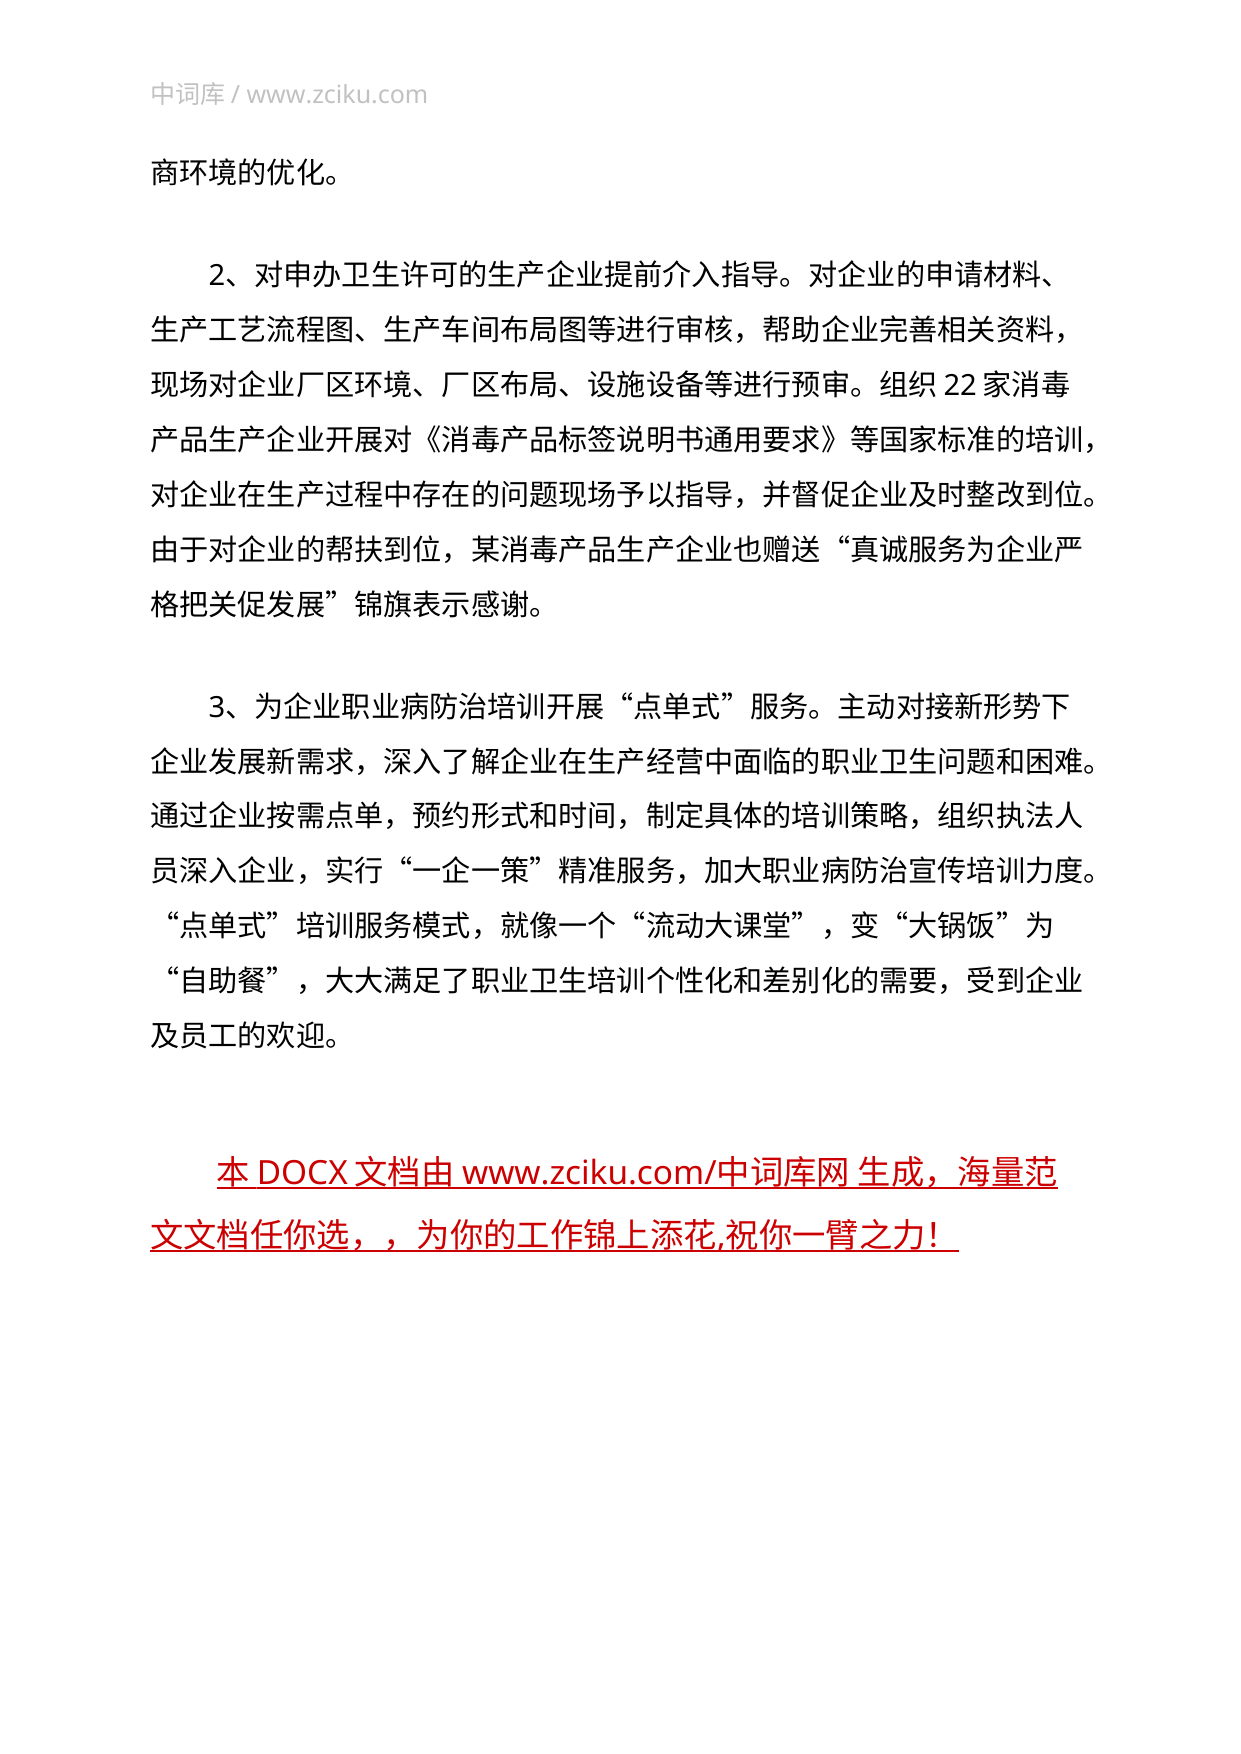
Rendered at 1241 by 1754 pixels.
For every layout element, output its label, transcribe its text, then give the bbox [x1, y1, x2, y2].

text 3、为企业职业病防治培训开展“点单式”服务。主动对接新形势下企业发展新需求，深入了解企业在生产经营中面临的职业卫生问题和困难。通过企业按需点单，预约形式和时间，制定具体的培训策略，组织执法人员深入企业，实行“一企一策”精准服务，加大职业病防治宣传培训力度。“点单式”培训服务模式，就像一个“流动大课堂”，变“大锅饭”为“自助餐”，大大满足了职业卫生培训个性化和差别化的需要，受到企业及员工的欢迎。 [150, 683, 1090, 1055]
text 2、对申办卫生许可的生产企业提前介入指导。对企业的申请材料、生产工艺流程图、生产车间布局图等进行审核，帮助企业完善相关资料，现场对企业厂区环境、厂区布局、设施设备等进行预审。组织22家消毒产品生产企业开展对《消毒产品标签说明书通用要求》等国家标准的培训，对企业在生产过程中存在的问题现场予以指导，并督促企业及时整改到位。由于对企业的帮扶到位，某消毒产品生产企业也赠送“真诚服务为企业严格把关促发展”锦旗表示感谢。 [150, 252, 1090, 624]
text 本DOCX文档由 www.zciku.com/中词库网 生成，海量范文文档任你选，，为你的工作锦上添花,祝你一臂之力！ [150, 1146, 1090, 1257]
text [150, 150, 1090, 192]
